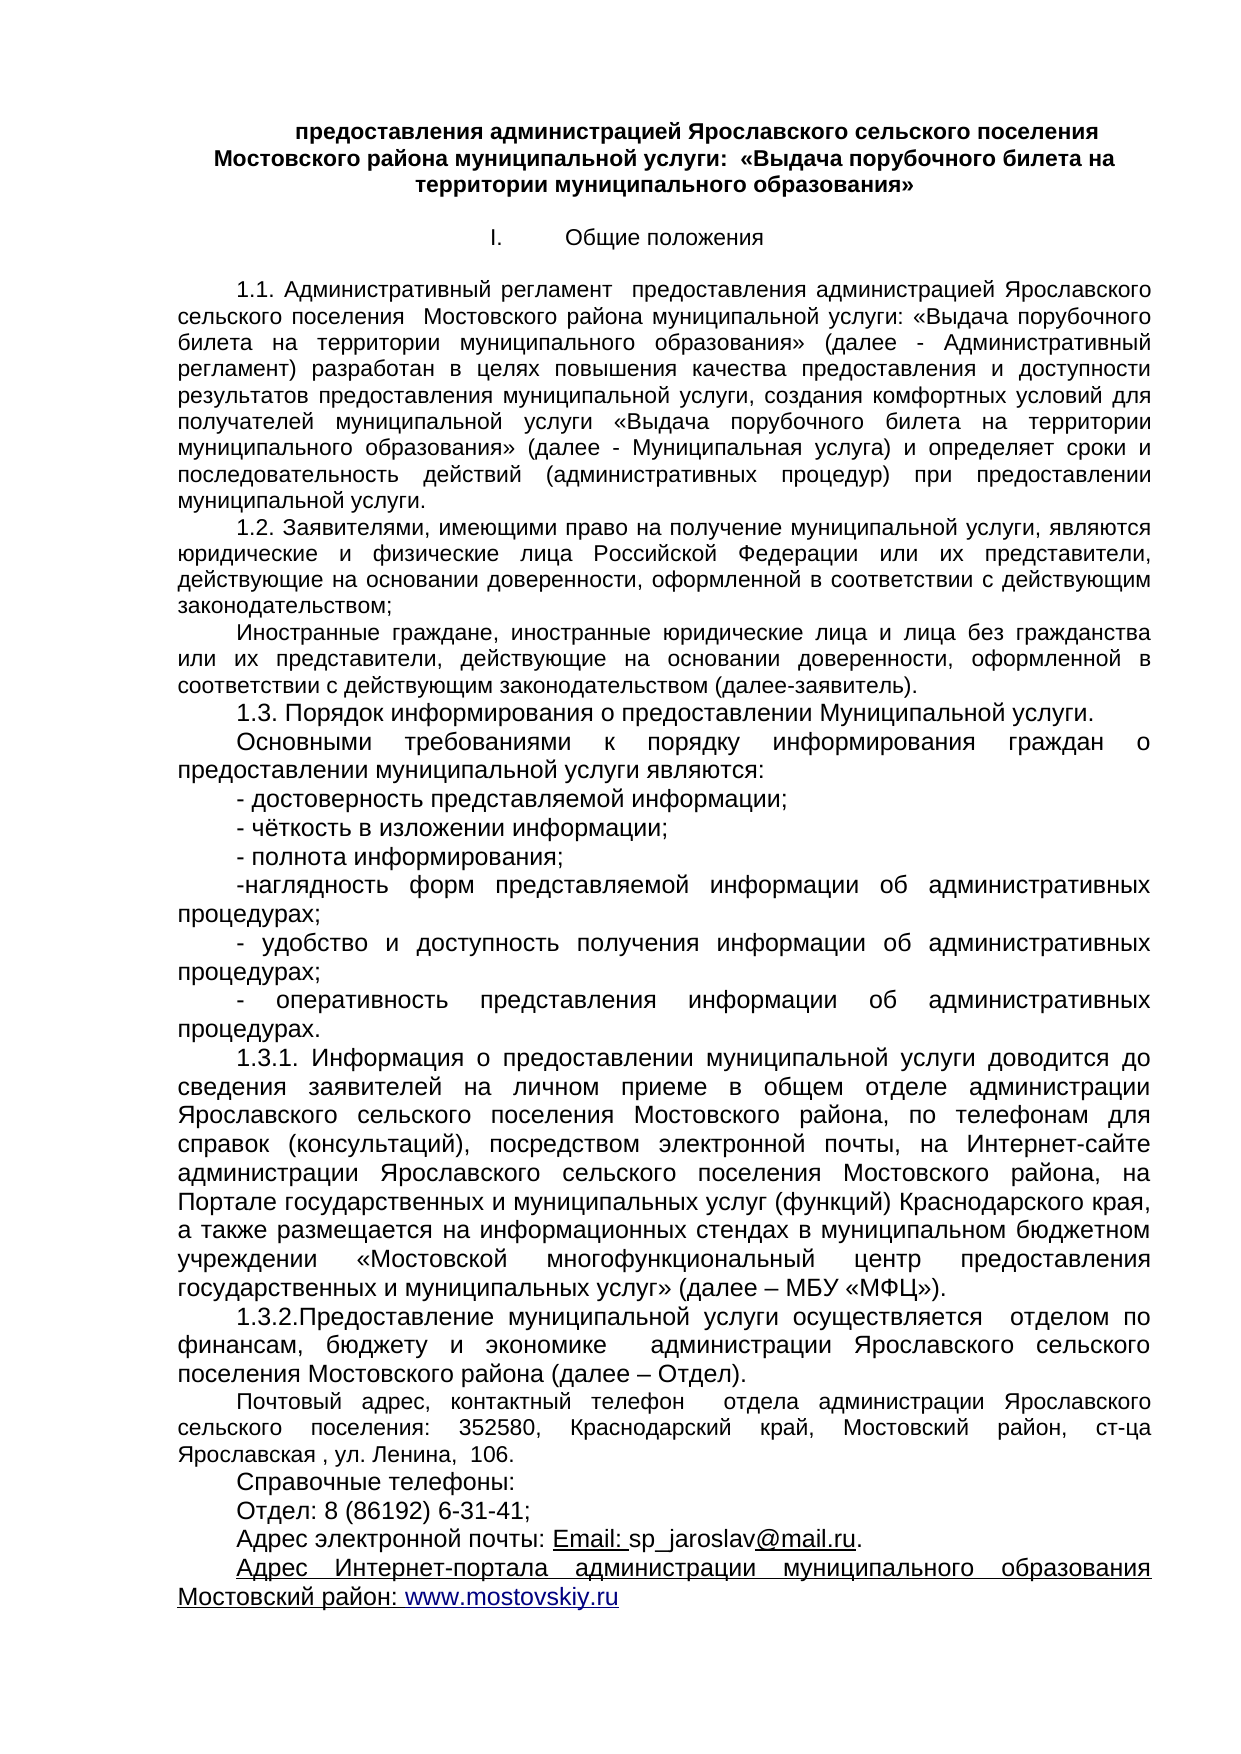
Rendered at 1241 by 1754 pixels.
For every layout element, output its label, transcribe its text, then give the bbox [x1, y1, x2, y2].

text Почтовый адрес, контактный телефон отдела администрации Ярославского сельского поселения: 352580, Краснодарский край, Мостовский район, ст-ца Ярославская , ул. Ленина, 106. [177, 1388, 1152, 1467]
text -наглядность форм представляемой информации об административных процедурах; [177, 870, 1152, 928]
text - полнота информирования; [177, 842, 1152, 870]
text - достоверность представляемой информации; [177, 784, 1152, 813]
text Основными требованиями к порядку информирования граждан о предоставлении муниципальной услуги являются: [177, 727, 1152, 784]
text Иностранные граждане, иностранные юридические лица и лица без гражданства или их представители, действующие на основании доверенности, оформленной в соответствии с действующим законодательством (далее-заявитель). [177, 619, 1152, 698]
text 1.1. Административный регламент предоставления администрацией Ярославского сельского поселения Мостовского района муниципальной услуги: «Выдача порубочного билета на территории муниципального образования» (далее - Административный регламент) разработан в целях повышения качества предоставления и доступности результатов предоставления муниципальной услуги, создания комфортных условий для получателей муниципальной услуги «Выдача порубочного билета на территории муниципального образования» (далее - Муниципальная услуга) и определяет сроки и последовательность действий (административных процедур) при предоставлении муниципальной услуги. [177, 276, 1152, 513]
list Общие положения [102, 223, 1152, 250]
text 1.3.2.Предоставление муниципальной услуги осуществляется отделом по финансам, бюджету и экономике администрации Ярославского сельского поселения Мостовского района (далее – Отдел). [177, 1302, 1152, 1388]
text - оперативность представления информации об административных процедурах. [177, 985, 1152, 1043]
text 1.3.1. Информация о предоставлении муниципальной услуги доводится до сведения заявителей на личном приеме в общем отделе администрации Ярославского сельского поселения Мостовского района, по телефонам для справок (консультаций), посредством электронной почты, на Интернет-сайте администрации Ярославского сельского поселения Мостовского района, на Портале государственных и муниципальных услуг (функций) Краснодарского края, а также размещается на информационных стендах в муниципальном бюджетном учреждении «Мостовской многофункциональный центр предоставления государственных и муниципальных услуг» (далее – МБУ «МФЦ»). [177, 1043, 1152, 1302]
text - удобство и доступность получения информации об административных процедурах; [177, 928, 1152, 985]
text Адрес электронной почты: Email: sp_jaroslav@mail.ru. [177, 1524, 1152, 1553]
text Адрес Интернет-портала администрации муниципального образования Мостовский район: www.mostovskiy.ru [177, 1553, 1152, 1611]
text предоставления администрацией Ярославского сельского поселения Мостовского района муниципальной услуги: «Выдача порубочного билета на территории муниципального образования» [177, 118, 1152, 197]
text - чёткость в изложении информации; [177, 813, 1152, 842]
text Справочные телефоны: [177, 1467, 1152, 1496]
text 1.3. Порядок информирования о предоставлении Муниципальной услуги. [177, 698, 1152, 727]
text 1.2. Заявителями, имеющими право на получение муниципальной услуги, являются юридические и физические лица Российской Федерации или их представители, действующие на основании доверенности, оформленной в соответствии с действующим законодательством; [177, 513, 1152, 619]
text Отдел: 8 (86192) 6-31-41; [177, 1496, 1152, 1524]
